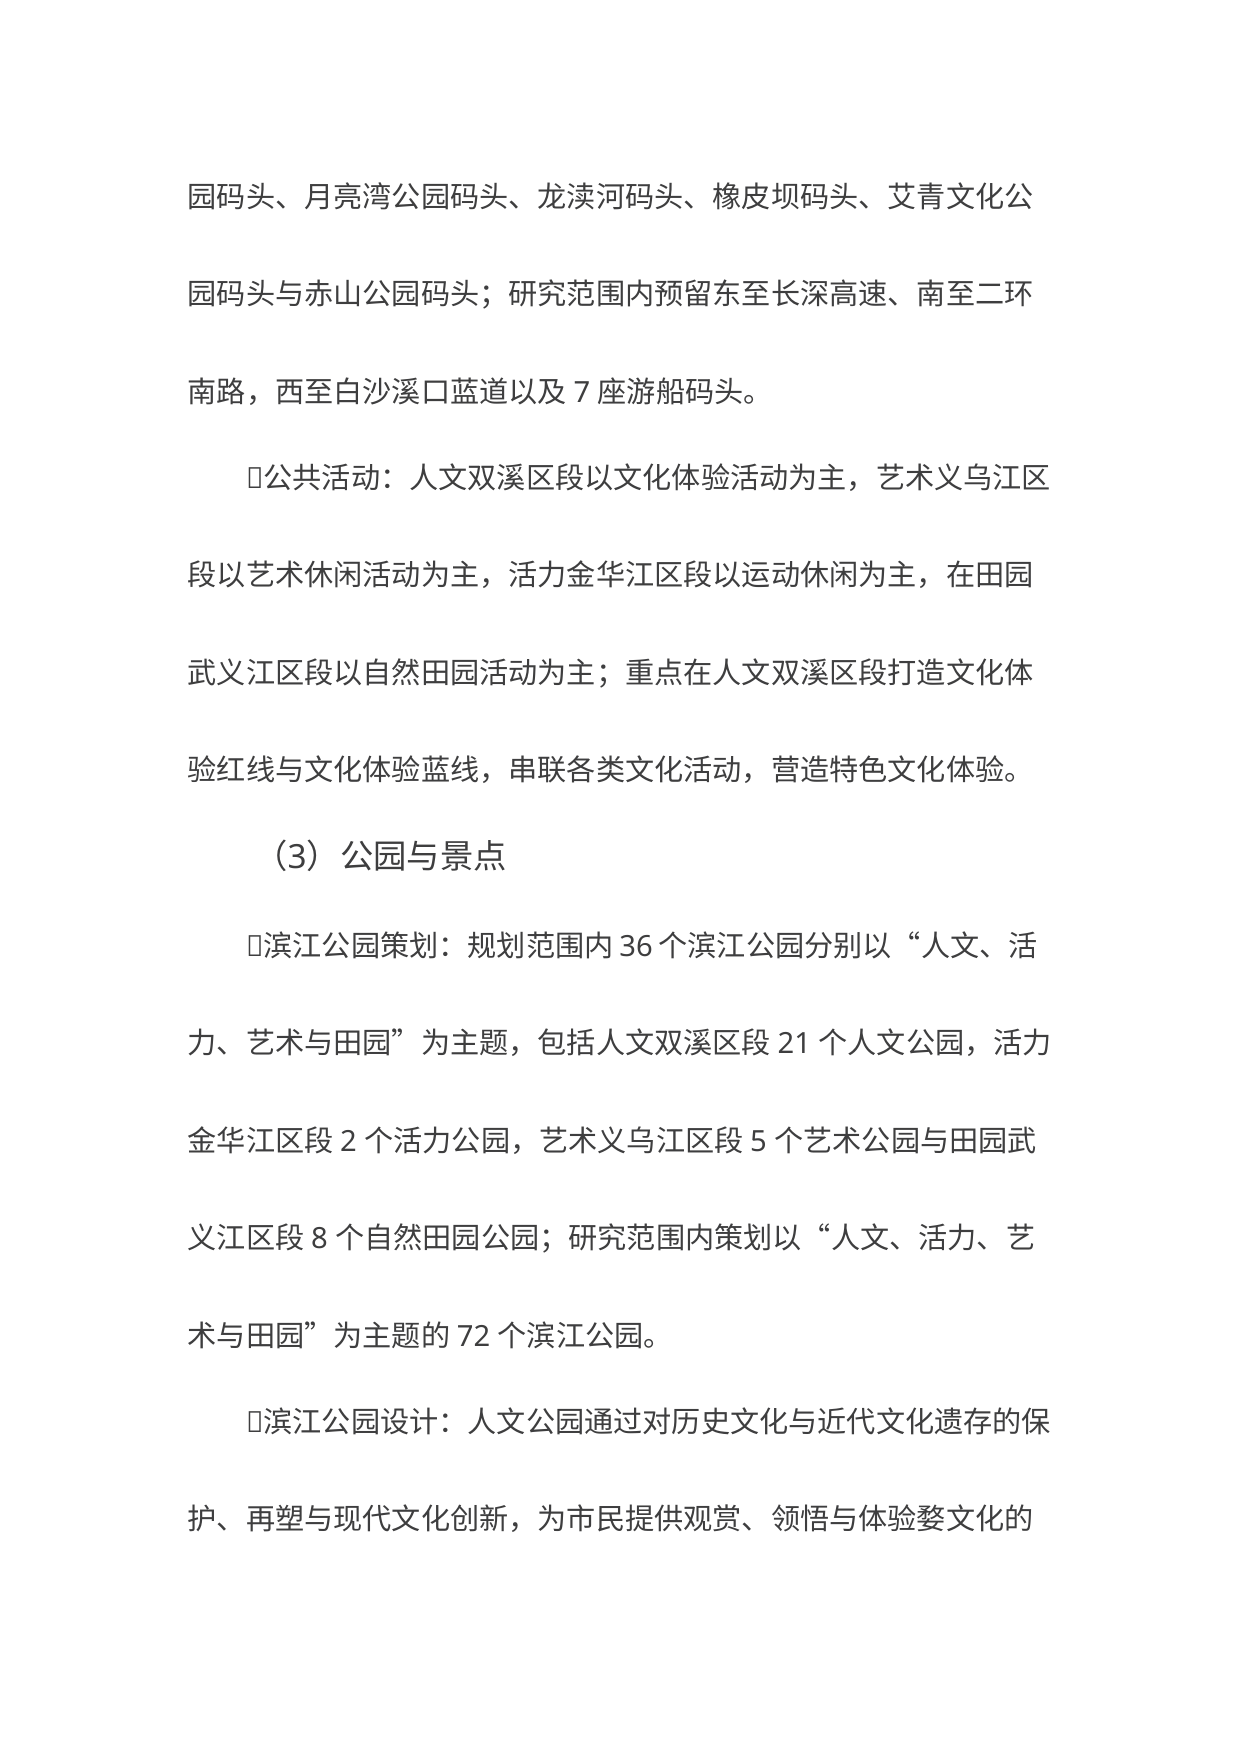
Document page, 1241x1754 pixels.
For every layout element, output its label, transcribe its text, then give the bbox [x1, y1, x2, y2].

text 公共活动：人文双溪区段以文化体验活动为主，艺术义乌江区段以艺术休闲活动为主，活力金华江区段以运动休闲为主，在田园武义江区段以自然田园活动为主；重点在人文双溪区段打造文化体验红线与文化体验蓝线，串联各类文化活动，营造特色文化体验。 [187, 443, 1053, 801]
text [187, 1387, 1053, 1549]
text 滨江公园策划：规划范围内36个滨江公园分别以“人文、活力、艺术与田园”为主题，包括人文双溪区段 21 个人文公园，活力金华江区段 2 个活力公园，艺术义乌江区段 5 个艺术公园与田园武义江区段 8 个自然田园公园；研究范围内策划以“人文、活力、艺术与田园”为主题的 72 个滨江公园。 [187, 911, 1053, 1366]
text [187, 162, 1053, 422]
text （3）公园与景点 [187, 822, 1053, 887]
